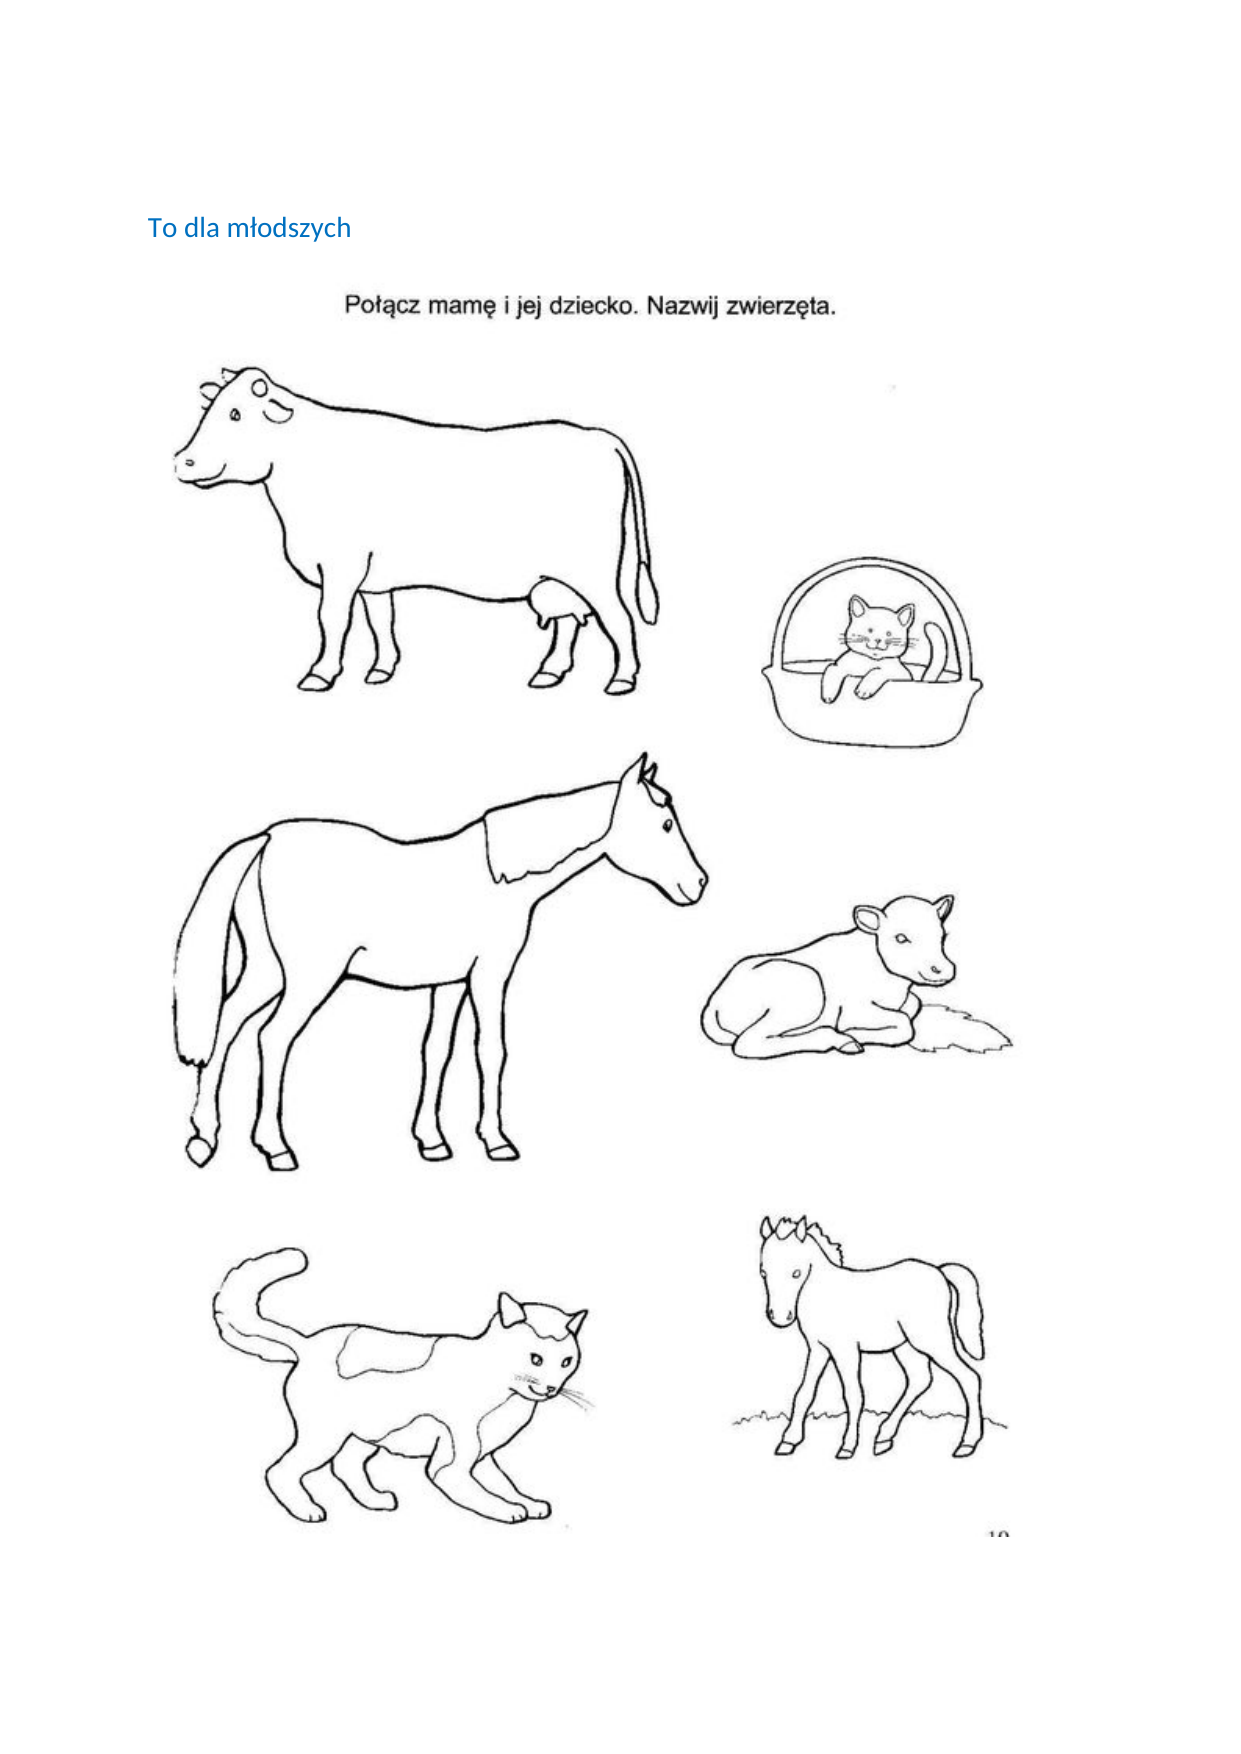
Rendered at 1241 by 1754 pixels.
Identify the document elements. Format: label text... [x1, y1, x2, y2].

picture [147, 271, 1029, 1537]
text To dla młodszych [148, 209, 1093, 245]
